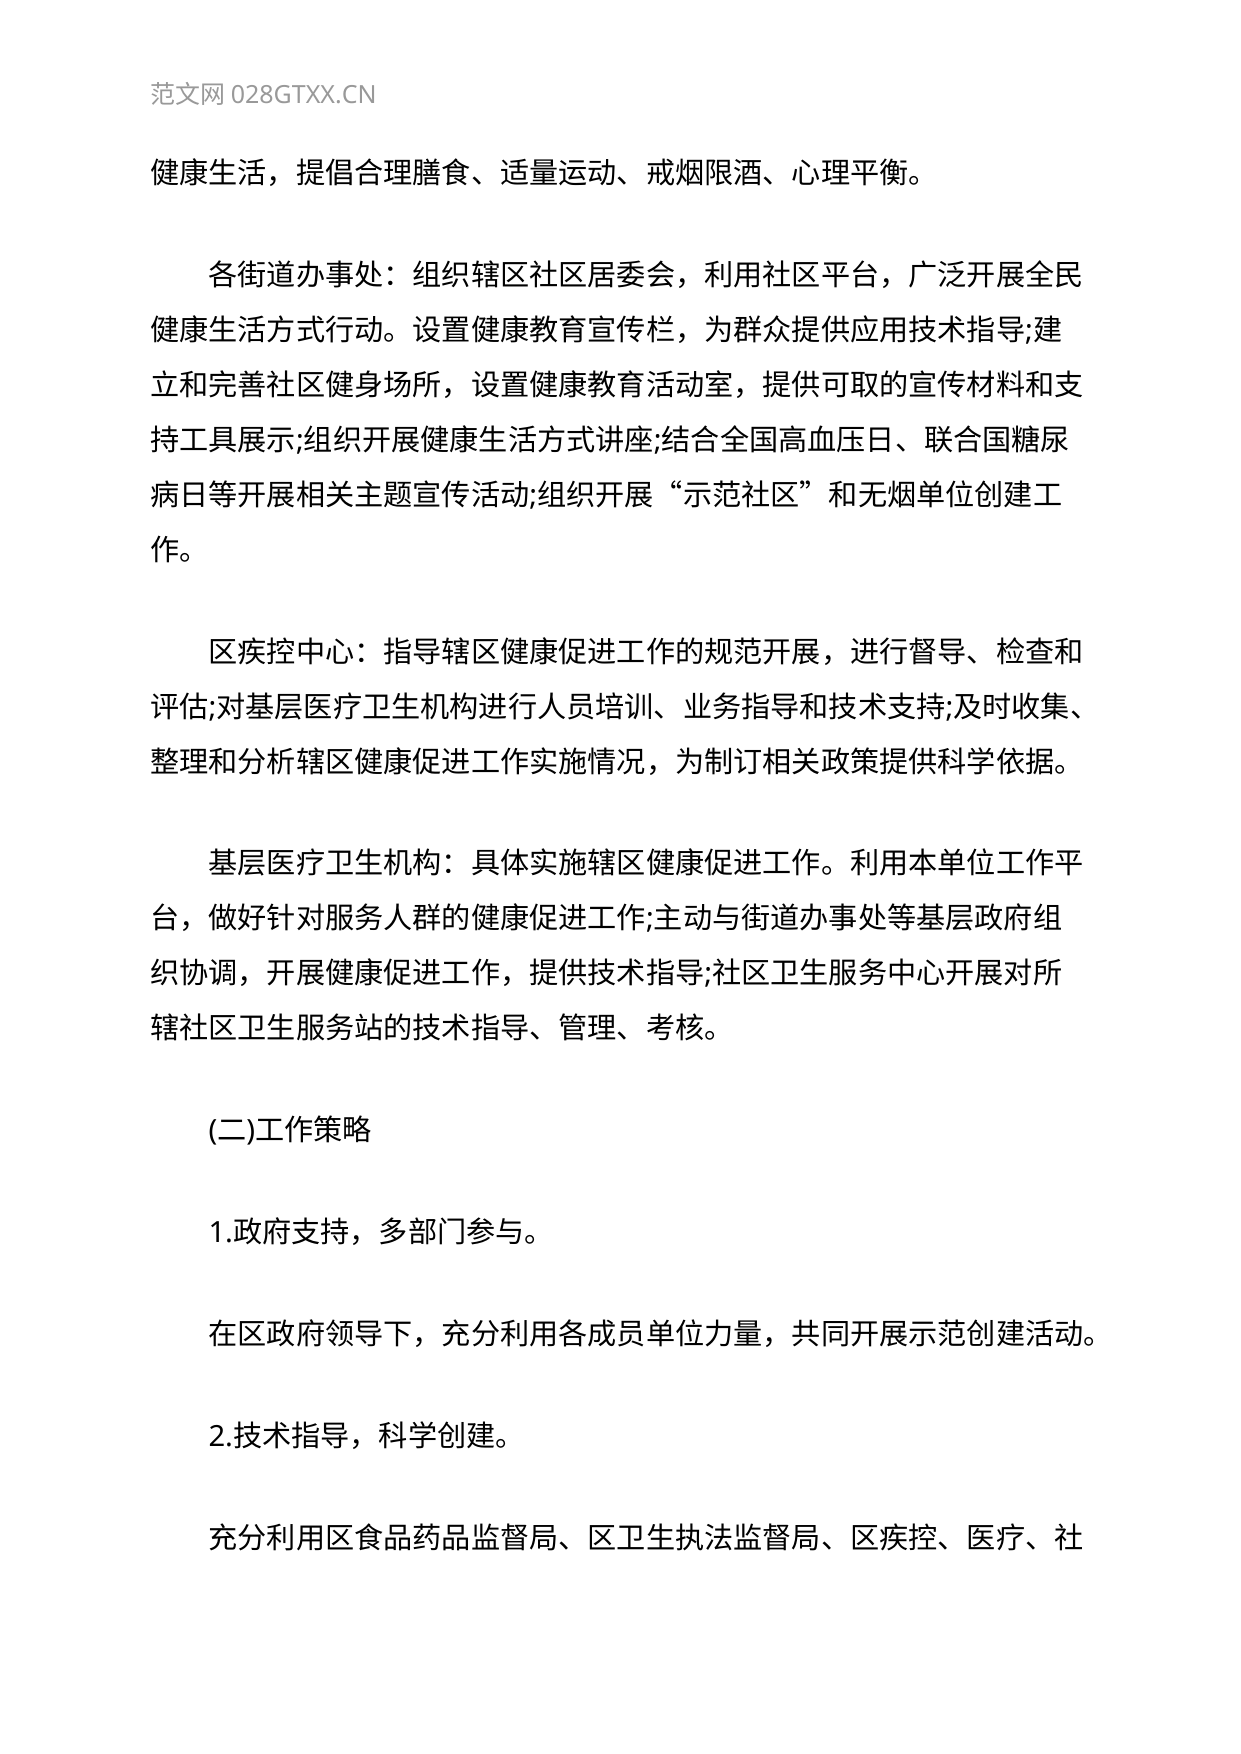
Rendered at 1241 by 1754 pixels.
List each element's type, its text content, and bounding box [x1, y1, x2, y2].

text 区疾控中心：指导辖区健康促进工作的规范开展，进行督导、检查和评估;对基层医疗卫生机构进行人员培训、业务指导和技术支持;及时收集、整理和分析辖区健康促进工作实施情况，为制订相关政策提供科学依据。 [150, 628, 1090, 781]
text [150, 1514, 1090, 1557]
text (二)工作策略 [150, 1107, 1090, 1149]
text 基层医疗卫生机构：具体实施辖区健康促进工作。利用本单位工作平台，做好针对服务人群的健康促进工作;主动与街道办事处等基层政府组织协调，开展健康促进工作，提供技术指导;社区卫生服务中心开展对所辖社区卫生服务站的技术指导、管理、考核。 [150, 840, 1090, 1047]
text 各街道办事处：组织辖区社区居委会，利用社区平台，广泛开展全民健康生活方式行动。设置健康教育宣传栏，为群众提供应用技术指导;建立和完善社区健身场所，设置健康教育活动室，提供可取的宣传材料和支持工具展示;组织开展健康生活方式讲座;结合全国高血压日、联合国糖尿病日等开展相关主题宣传活动;组织开展“示范社区”和无烟单位创建工作。 [150, 252, 1090, 569]
text 在区政府领导下，充分利用各成员单位力量，共同开展示范创建活动。 [150, 1311, 1090, 1353]
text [150, 150, 1090, 192]
text 2.技术指导，科学创建。 [150, 1412, 1090, 1455]
text 1.政府支持，多部门参与。 [150, 1209, 1090, 1251]
